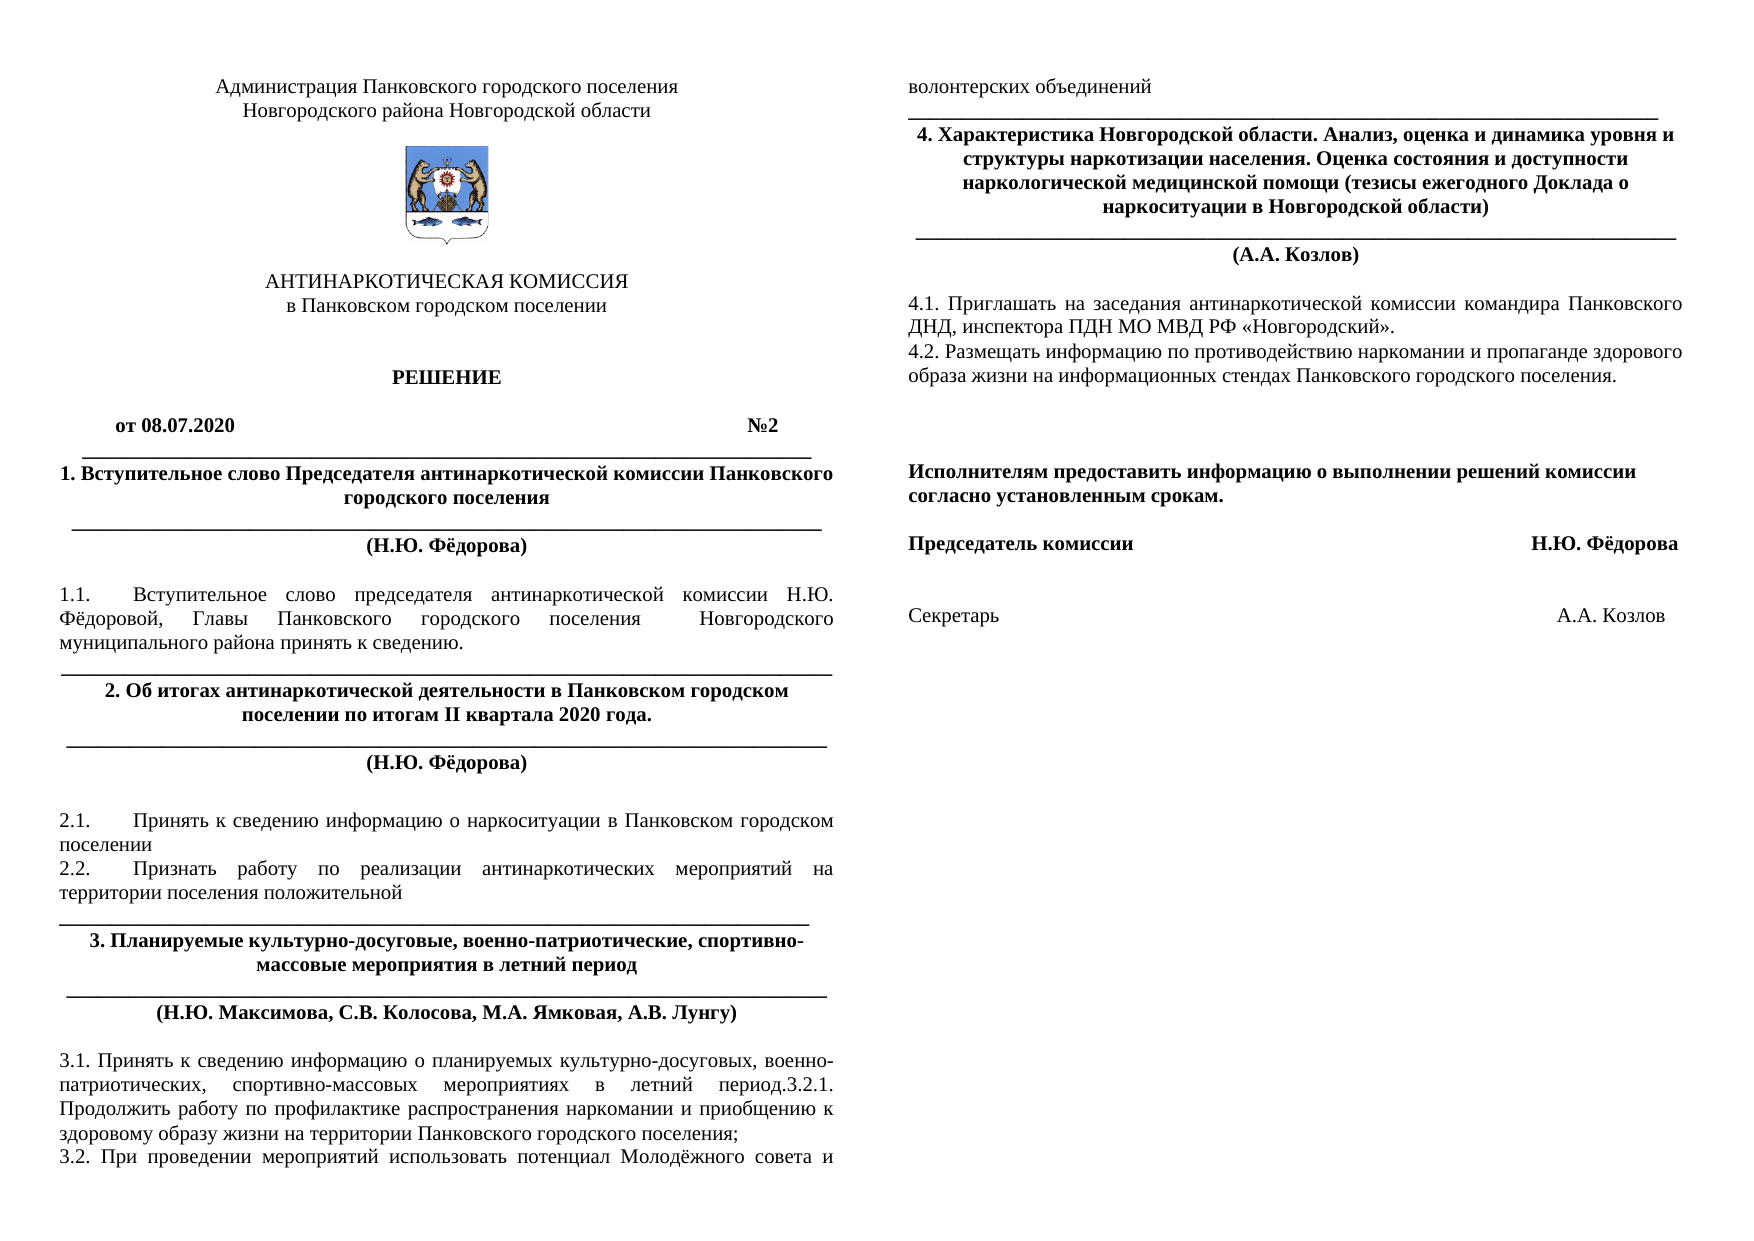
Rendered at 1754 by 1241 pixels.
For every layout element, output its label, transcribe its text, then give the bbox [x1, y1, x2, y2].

text ______________________________________________________________________ [59, 437, 834, 461]
text 4. Характеристика Новгородской области. Анализ, оценка и динамика уровня и структуры наркотизации населения. Оценка состояния и доступности наркологической медицинской помощи (тезисы ежегодного Доклада о наркоситуации в Новгородской области) [908, 122, 1683, 218]
picture [405, 146, 489, 245]
text 1. Вступительное слово Председателя антинаркотической комиссии Панковского городского поселения ________________________________________________________________________ [59, 461, 834, 533]
text 2. Об итогах антинаркотической деятельности в Панковском городском поселении по итогам II квартала 2020 года. [59, 678, 834, 726]
text ________________________________________________________________________ [59, 904, 834, 928]
text _________________________________________________________________________ [59, 976, 834, 1000]
text 1.1. Вступительное слово председателя антинаркотической комиссии Н.Ю. Фёдоровой, Главы Панковского городского поселения Новгородского муниципального района принять к сведению. [59, 582, 834, 654]
text __________________________________________________________________________ [59, 654, 834, 678]
text в Панковском городском поселении [59, 293, 834, 317]
text (Н.Ю. Максимова, С.В. Колосова, М.А. Ямковая, А.В. Лунгу) [59, 1000, 834, 1024]
text _________________________________________________________________________ [59, 726, 834, 750]
text АНТИНАРКОТИЧЕСКАЯ КОМИССИЯ [59, 269, 834, 293]
text _________________________________________________________________________ [908, 218, 1683, 242]
text ________________________________________________________________________ [908, 98, 1683, 122]
text Председатель комиссии Н.Ю. Фёдорова [908, 531, 1683, 555]
text (А.А. Козлов) [908, 242, 1683, 266]
text Исполнителям предоставить информацию о выполнении решений комиссии согласно установленным срокам. [908, 459, 1683, 507]
text от 08.07.2020 №2 [59, 389, 834, 437]
text 3.2. При проведении мероприятий использовать потенциал Молодёжного совета и волонтерских объединений [908, 74, 1683, 98]
text Секретарь А.А. Козлов [908, 603, 1683, 627]
text 3.1. Принять к сведению информацию о планируемых культурно-досуговых, военно-патриотических, спортивно-массовых мероприятиях в летний период.3.2.1. Продолжить работу по профилактике распространения наркомании и приобщению к здоровому образу жизни на территории Панковского городского поселения; [59, 1048, 834, 1144]
text РЕШЕНИЕ [59, 365, 834, 389]
text 4.1. Приглашать на заседания антинаркотической комиссии командира Панковского ДНД, инспектора ПДН МО МВД РФ «Новгородский». [908, 290, 1683, 338]
text Новгородского района Новгородской области [59, 98, 834, 122]
text 3. Планируемые культурно-досуговые, военно-патриотические, спортивно-массовые мероприятия в летний период [59, 928, 834, 976]
text (Н.Ю. Фёдорова) [59, 750, 834, 774]
text (Н.Ю. Фёдорова) [59, 533, 834, 557]
text 3.2. При проведении мероприятий использовать потенциал Молодёжного совета и волонтерских объединений [59, 1144, 834, 1168]
text Администрация Панковского городского поселения [59, 74, 834, 98]
text 2.1. Принять к сведению информацию о наркоситуации в Панковском городском поселении [59, 808, 834, 856]
text 4.2. Размещать информацию по противодействию наркомании и пропаганде здорового образа жизни на информационных стендах Панковского городского поселения. [908, 338, 1683, 387]
text 2.2. Признать работу по реализации антинаркотических мероприятий на территории поселения положительной [59, 856, 834, 904]
